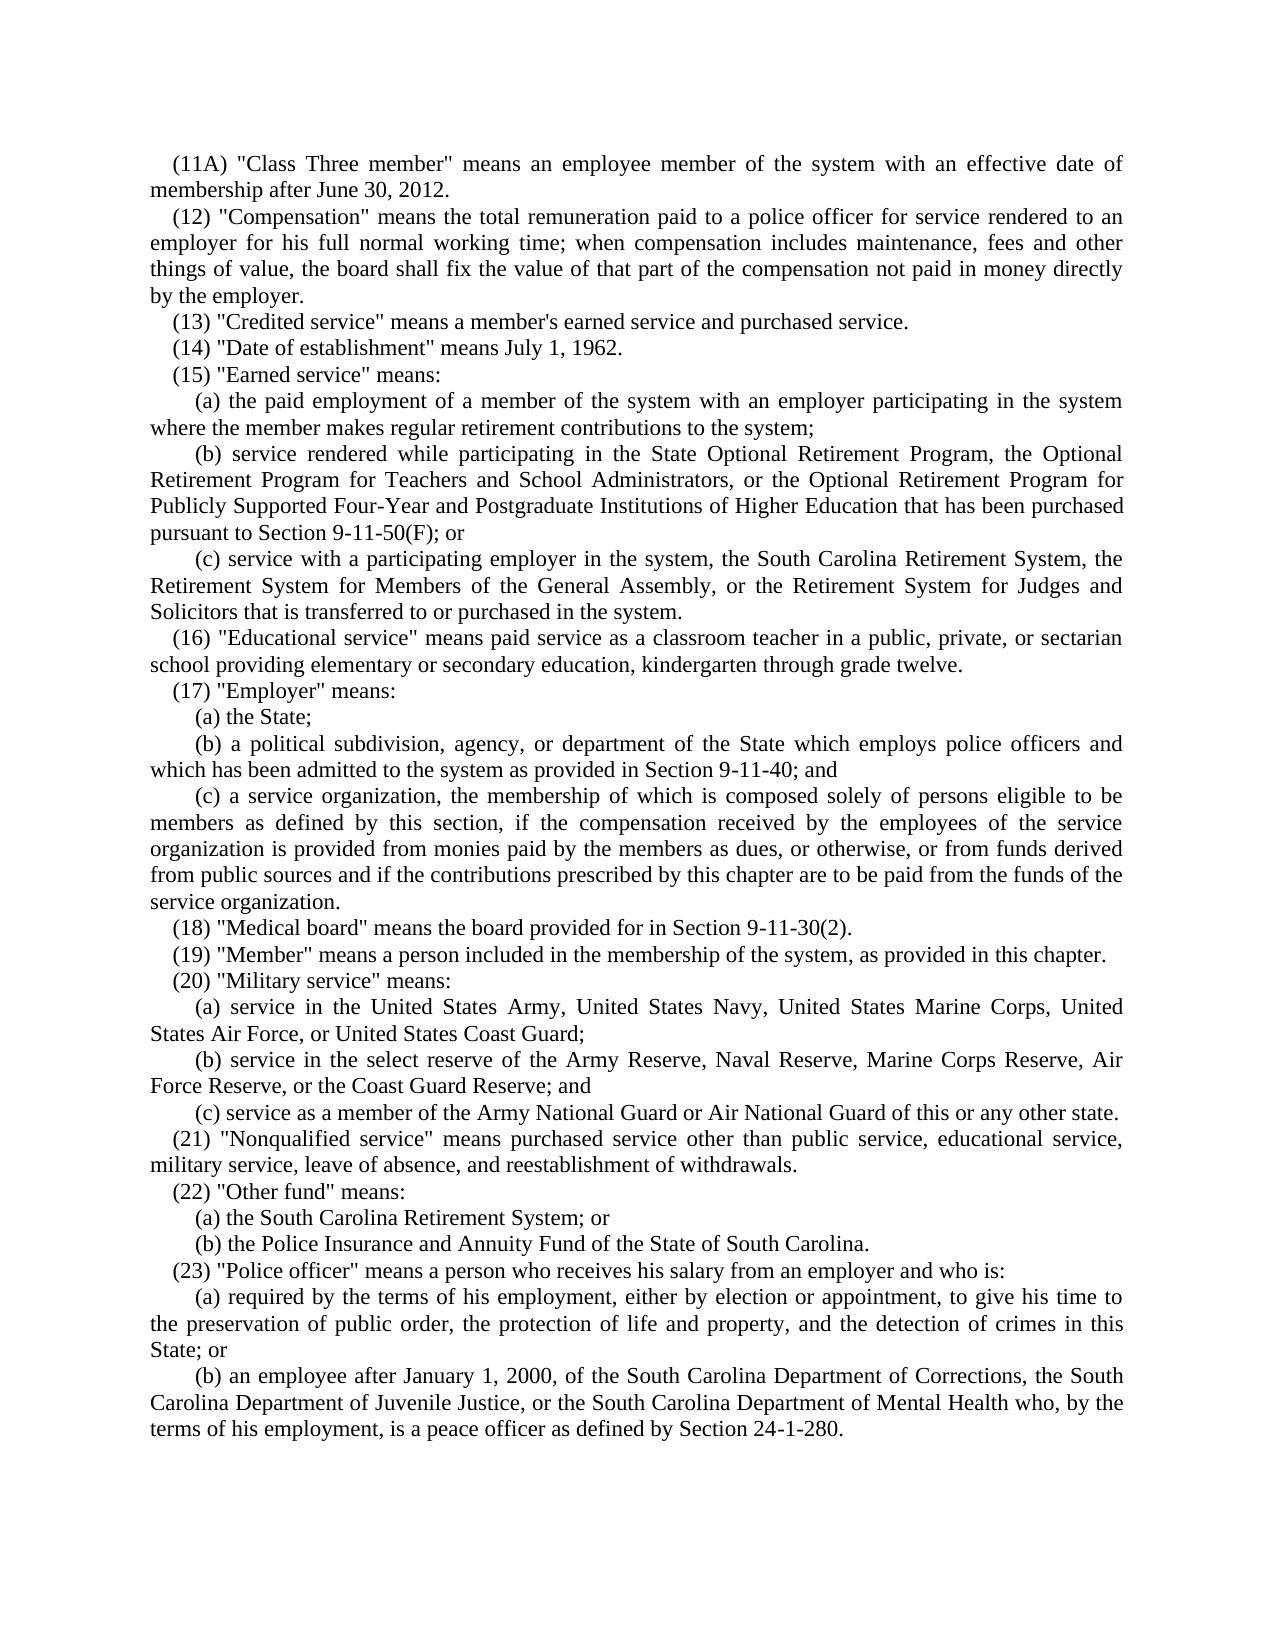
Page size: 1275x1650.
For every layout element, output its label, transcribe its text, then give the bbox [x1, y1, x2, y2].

text (11A) "Class Three member" means an employee member of the system with an effective date of membership after June 30, 2012. [150, 150, 1125, 203]
text (c) a service organization, the membership of which is composed solely of persons eligible to be members as defined by this section, if the compensation received by the employees of the service organization is provided from monies paid by the members as dues, or otherwise, or from funds derived from public sources and if the contributions prescribed by this chapter are to be paid from the funds of the service organization. [150, 782, 1125, 914]
text (b) a political subdivision, agency, or department of the State which employs police officers and which has been admitted to the system as provided in Section 9-11-40; and [150, 730, 1125, 782]
text (b) service rendered while participating in the State Optional Retirement Program, the Optional Retirement Program for Teachers and School Administrators, or the Optional Retirement Program for Publicly Supported Four-Year and Postgraduate Institutions of Higher Education that has been purchased pursuant to Section 9-11-50(F); or [150, 440, 1125, 545]
text (a) service in the United States Army, United States Navy, United States Marine Corps, United States Air Force, or United States Coast Guard; [150, 993, 1125, 1046]
text (a) the South Carolina Retirement System; or [150, 1204, 1125, 1231]
text (b) service in the select reserve of the Army Reserve, Naval Reserve, Marine Corps Reserve, Air Force Reserve, or the Coast Guard Reserve; and [150, 1046, 1125, 1099]
text (17) "Employer" means: [150, 677, 1125, 703]
text (15) "Earned service" means: [150, 361, 1125, 387]
text (a) required by the terms of his employment, either by election or appointment, to give his time to the preservation of public order, the protection of life and property, and the detection of crimes in this State; or [150, 1283, 1125, 1362]
text (23) "Police officer" means a person who receives his salary from an employer and who is: [150, 1257, 1125, 1283]
text (21) "Nonqualified service" means purchased service other than public service, educational service, military service, leave of absence, and reestablishment of withdrawals. [150, 1125, 1125, 1178]
text (13) "Credited service" means a member's earned service and purchased service. [150, 308, 1125, 334]
text (19) "Member" means a person included in the membership of the system, as provided in this chapter. [150, 941, 1125, 967]
text (c) service as a member of the Army National Guard or Air National Guard of this or any other state. [150, 1099, 1125, 1125]
text (c) service with a participating employer in the system, the South Carolina Retirement System, the Retirement System for Members of the General Assembly, or the Retirement System for Judges and Solicitors that is transferred to or purchased in the system. [150, 545, 1125, 624]
text (18) "Medical board" means the board provided for in Section 9-11-30(2). [150, 914, 1125, 941]
text (20) "Military service" means: [150, 967, 1125, 993]
text (12) "Compensation" means the total remuneration paid to a police officer for service rendered to an employer for his full normal working time; when compensation includes maintenance, fees and other things of value, the board shall fix the value of that part of the compensation not paid in money directly by the employer. [150, 203, 1125, 308]
text (14) "Date of establishment" means July 1, 1962. [150, 334, 1125, 361]
text (a) the paid employment of a member of the system with an employer participating in the system where the member makes regular retirement contributions to the system; [150, 387, 1125, 440]
text (b) the Police Insurance and Annuity Fund of the State of South Carolina. [150, 1231, 1125, 1257]
text (16) "Educational service" means paid service as a classroom teacher in a public, private, or sectarian school providing elementary or secondary education, kindergarten through grade twelve. [150, 624, 1125, 677]
text (a) the State; [150, 703, 1125, 730]
text (b) an employee after January 1, 2000, of the South Carolina Department of Corrections, the South Carolina Department of Juvenile Justice, or the South Carolina Department of Mental Health who, by the terms of his employment, is a peace officer as defined by Section 24-1-280. [150, 1362, 1125, 1441]
text (22) "Other fund" means: [150, 1178, 1125, 1204]
